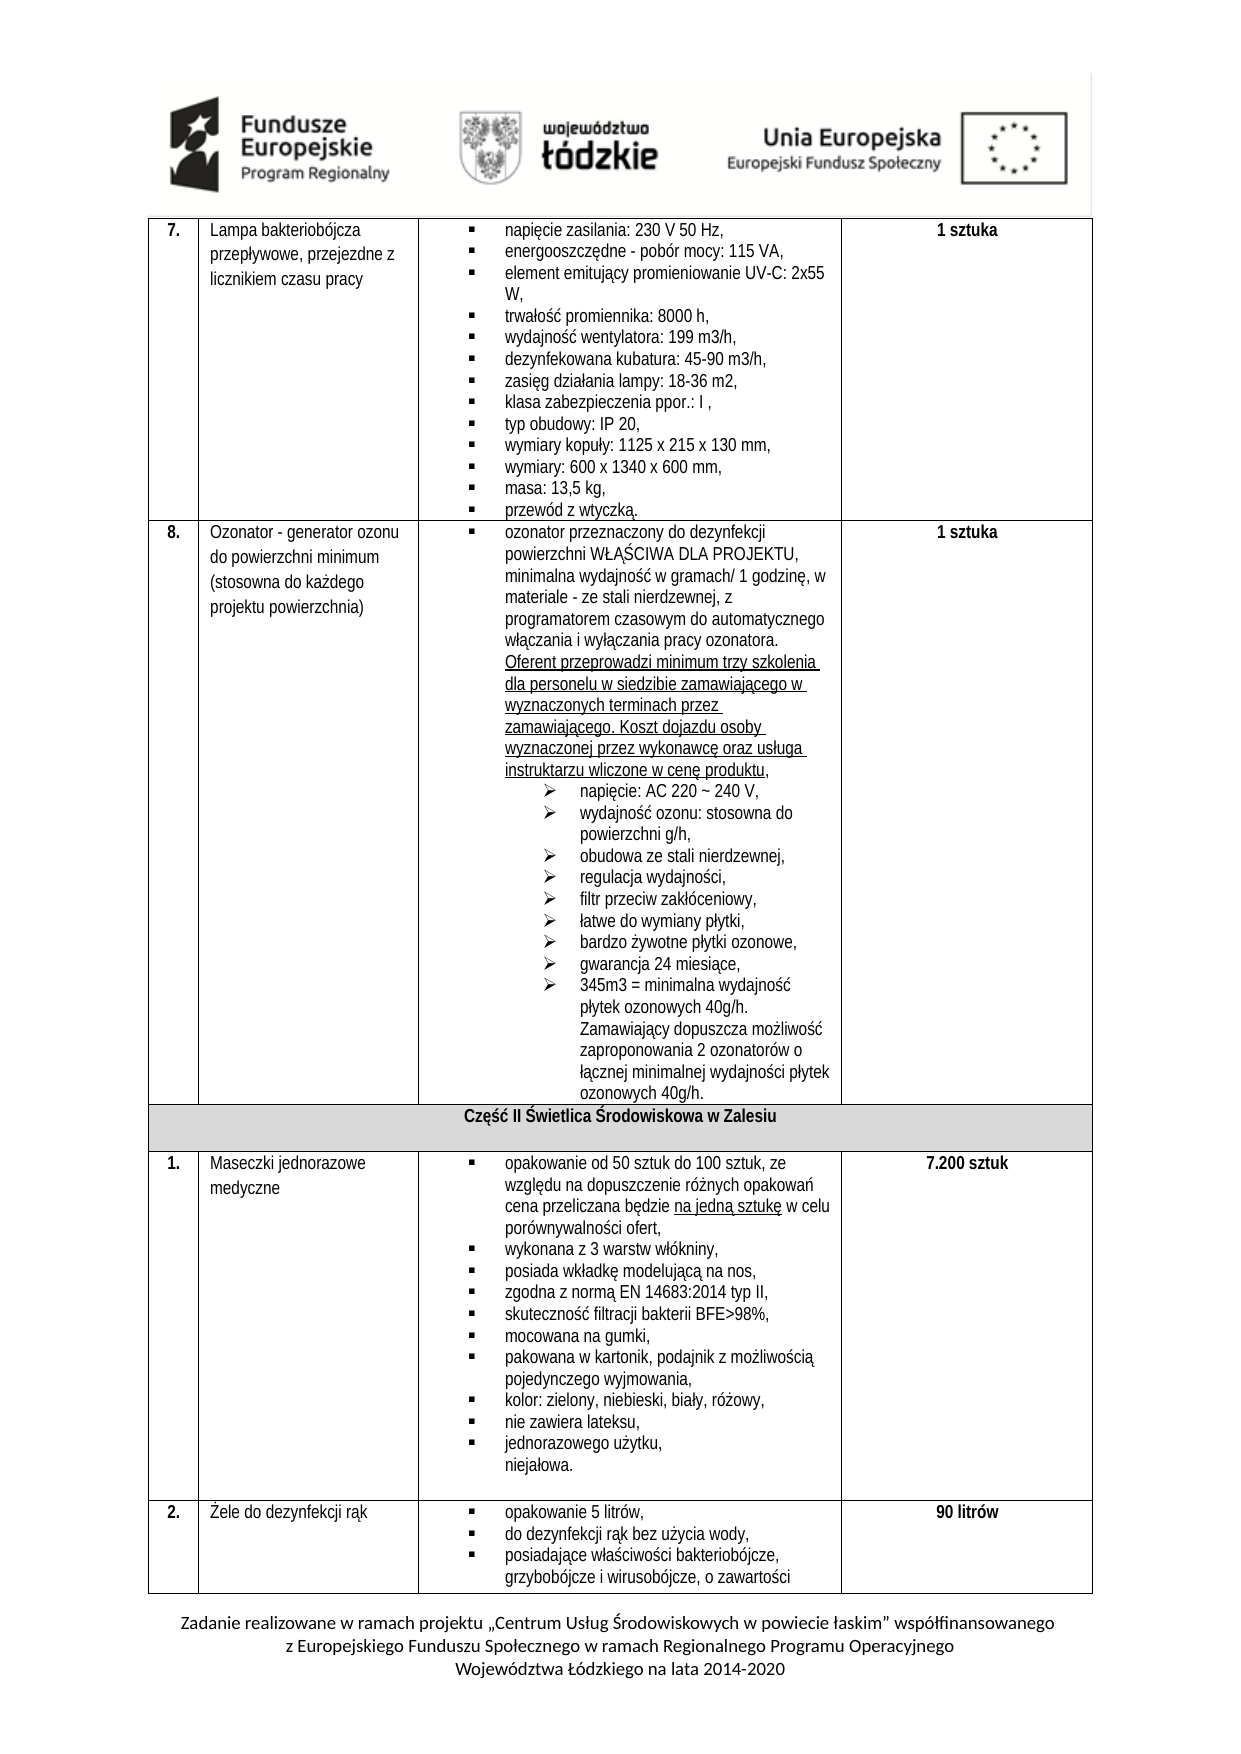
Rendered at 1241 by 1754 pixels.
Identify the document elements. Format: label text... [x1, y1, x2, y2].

table_cell Lampa bakteriobójcza przepływowe, przejezdne z licznikiem czasu pracy [199, 219, 418, 520]
table_cell 8. [149, 521, 198, 1104]
table_cell Ozonator - generator ozonu do powierzchni minimum (stosowna do każdego projektu powierzchnia) [199, 521, 418, 1104]
table_cell opakowanie od 50 sztuk do 100 sztuk, ze względu na dopuszczenie różnych opakowań cena przeliczana będzie na jedną sztukę w celu porównywalności ofert, wykonana z 3 warstw włókniny, posiada wkładkę modelującą na nos, zgodna z normą EN 14683:2014 typ II, skuteczność filtracji bakterii BFE>98%, mocowana na gumki, pakowana w kartonik, podajnik z możliwością pojedynczego wyjmowania, kolor: zielony, niebieski, biały, różowy, nie zawiera lateksu, jednorazowego użytku, niejałowa. [419, 1152, 841, 1500]
table_cell 1. [149, 1152, 198, 1500]
table_cell 1 sztuka [842, 219, 1092, 520]
table_cell napięcie zasilania: 230 V 50 Hz, energooszczędne - pobór mocy: 115 VA, element emitujący promieniowanie UV-C: 2x55 W, trwałość promiennika: 8000 h, wydajność wentylatora: 199 m3/h, dezynfekowana kubatura: 45-90 m3/h, zasięg działania lampy: 18-36 m2, klasa zabezpieczenia ppor.: I , typ obudowy: IP 20, wymiary kopuły: 1125 x 215 x 130 mm, wymiary: 600 x 1340 x 600 mm, masa: 13,5 kg, przewód z wtyczką. [419, 219, 841, 520]
table_cell Maseczki jednorazowe medyczne [199, 1152, 418, 1500]
table_cell 90 litrów [842, 1501, 1092, 1592]
table_cell Część II Świetlica Środowiskowa w Zalesiu [149, 1105, 1092, 1151]
picture [147, 73, 1093, 218]
table_cell Żele do dezynfekcji rąk [199, 1501, 418, 1592]
table_cell 2. [149, 1501, 198, 1592]
table_cell ozonator przeznaczony do dezynfekcji powierzchni WŁĄŚCIWA DLA PROJEKTU, minimalna wydajność w gramach/ 1 godzinę, w materiale - ze stali nierdzewnej, z programatorem czasowym do automatycznego włączania i wyłączania pracy ozonatora. Oferent przeprowadzi minimum trzy szkolenia dla personelu w siedzibie zamawiającego w wyznaczonych terminach przez zamawiającego. Koszt dojazdu osoby wyznaczonej przez wykonawcę oraz usługa instruktarzu wliczone w cenę produktu, napięcie: AC 220 ~ 240 V, wydajność ozonu: stosowna do powierzchni g/h, obudowa ze stali nierdzewnej, regulacja wydajności, filtr przeciw zakłóceniowy, łatwe do wymiany płytki, bardzo żywotne płytki ozonowe, gwarancja 24 miesiące, 345m3 = minimalna wydajność płytek ozonowych 40g/h. Zamawiający dopuszcza możliwość zaproponowania 2 ozonatorów o łącznej minimalnej wydajności płytek ozonowych 40g/h. [419, 521, 841, 1104]
table_cell 7.200 sztuk [842, 1152, 1092, 1500]
table_cell 1 sztuka [842, 521, 1092, 1104]
table_cell 7. [149, 219, 198, 520]
